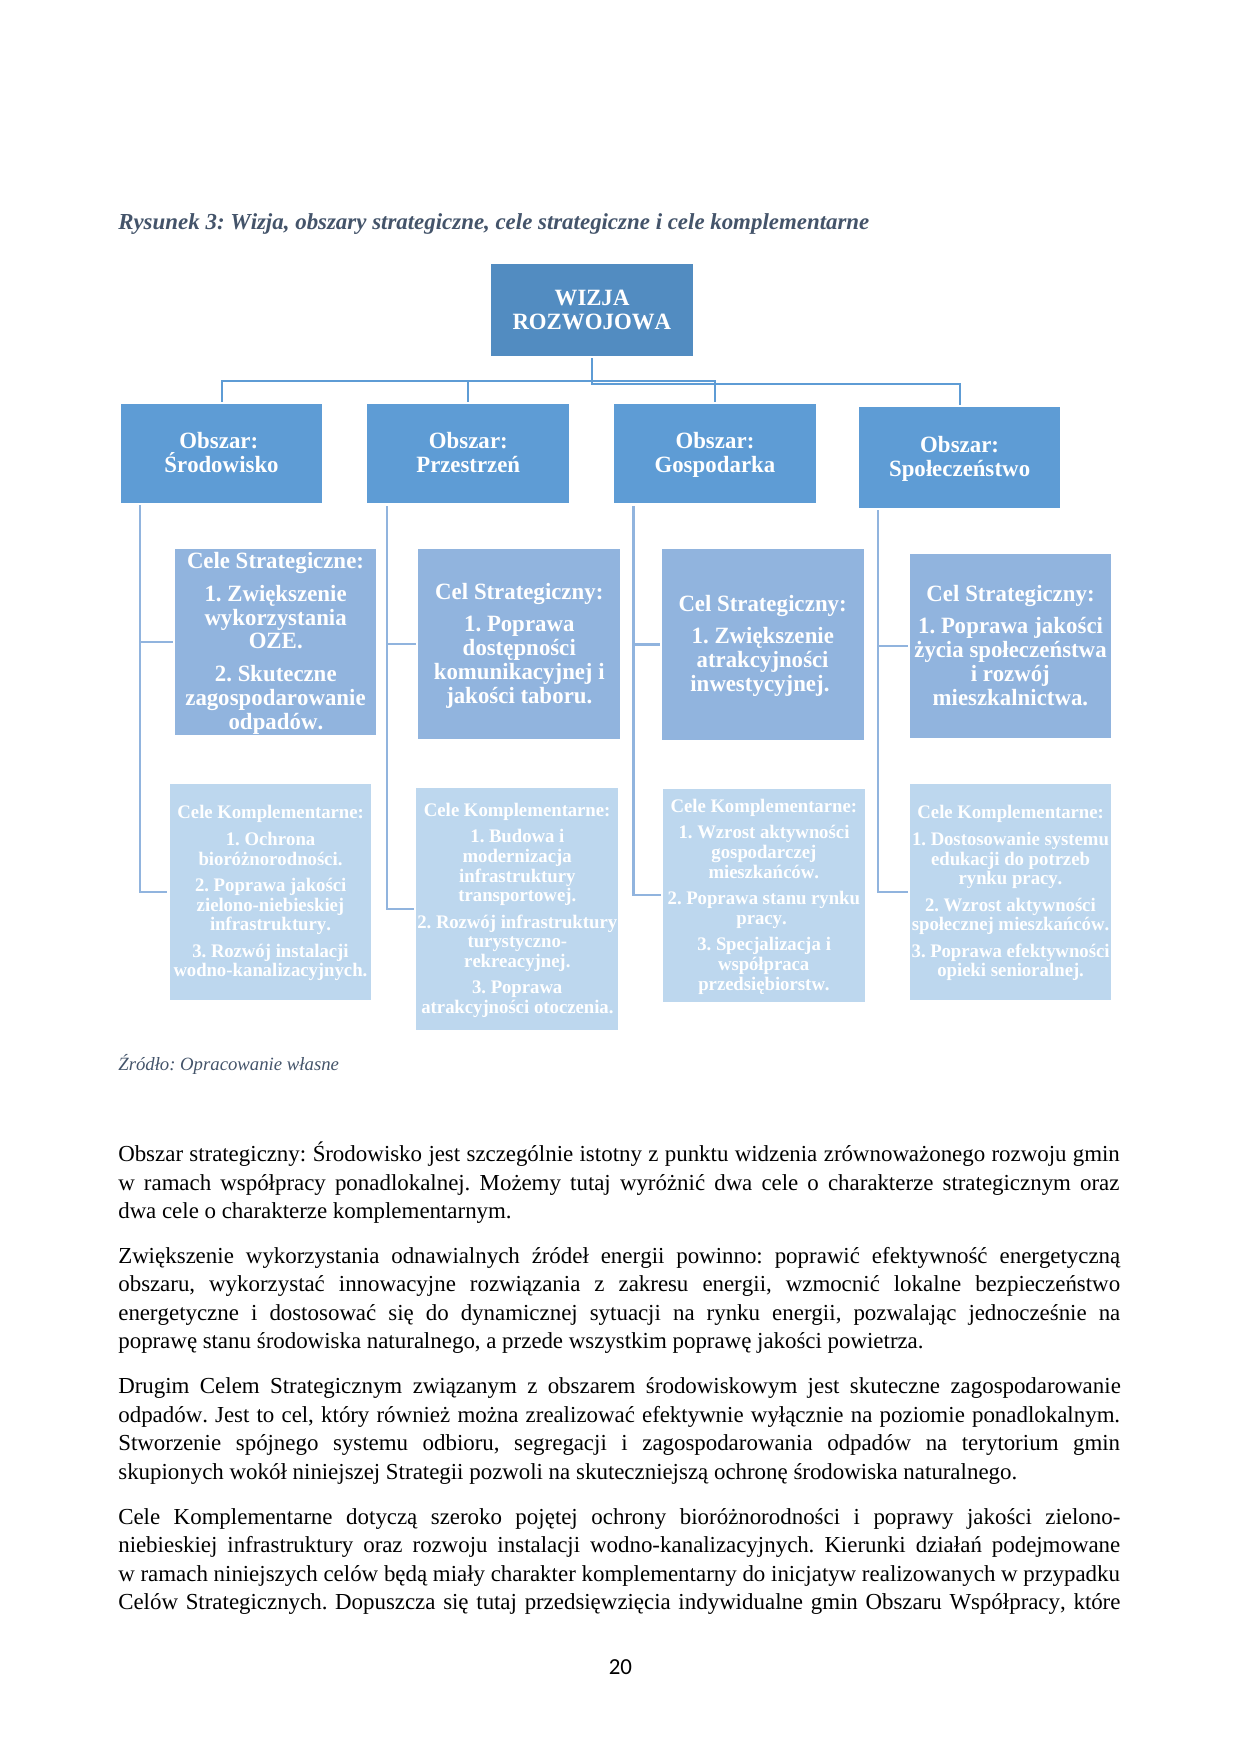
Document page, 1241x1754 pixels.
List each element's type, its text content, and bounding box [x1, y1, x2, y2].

text Źródło: Opracowanie własne [118, 1053, 1122, 1074]
text Drugim Celem Strategicznym związanym z obszarem środowiskowym jest skuteczne zagospodarowanie odpadów. Jest to cel, który również można zrealizować efektywnie wyłącznie na poziomie ponadlokalnym. Stworzenie spójnego systemu odbioru, segregacji i zagospodarowania odpadów na terytorium gmin skupionych wokół niniejszej Strategii pozwoli na skuteczniejszą ochronę środowiska naturalnego. [118, 1372, 1122, 1484]
text Zwiększenie wykorzystania odnawialnych źródeł energii powinno: poprawić efektywność energetyczną obszaru, wykorzystać innowacyjne rozwiązania z zakresu energii, wzmocnić lokalne bezpieczeństwo energetyczne i dostosować się do dynamicznej sytuacji na rynku energii, pozwalając jednocześnie na poprawę stanu środowiska naturalnego, a przede wszystkim poprawę jakości powietrza. [118, 1242, 1122, 1354]
text Obszar strategiczny: Środowisko jest szczególnie istotny z punktu widzenia zrównoważonego rozwoju gmin w ramach współpracy ponadlokalnej. Możemy tutaj wyróżnić dwa cele o charakterze strategicznym oraz dwa cele o charakterze komplementarnym. [118, 1140, 1122, 1223]
text Rysunek 3: Wizja, obszary strategiczne, cele strategiczne i cele komplementarne [118, 208, 1122, 235]
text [118, 1503, 1122, 1614]
